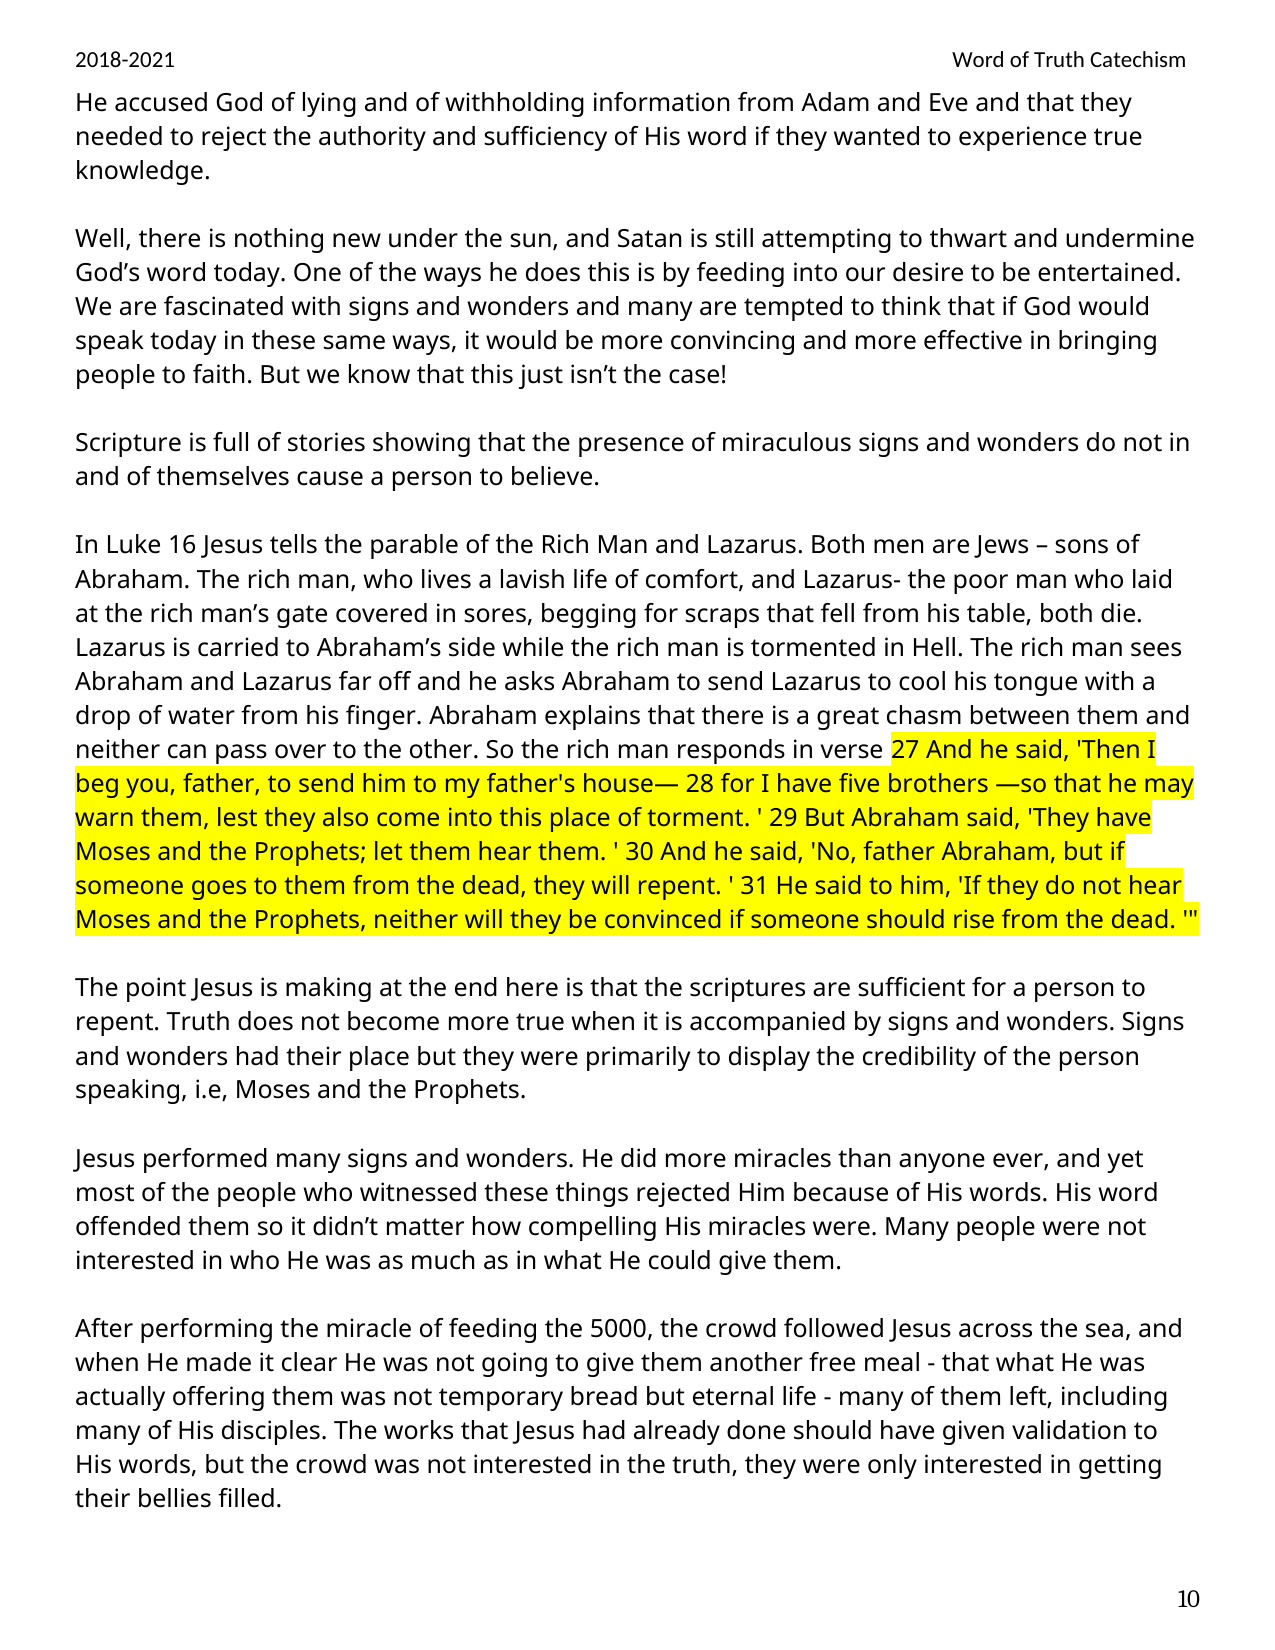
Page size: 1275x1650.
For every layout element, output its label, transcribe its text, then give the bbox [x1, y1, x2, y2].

text Jesus performed many signs and wonders. He did more miracles than anyone ever, and yet most of the people who witnessed these things rejected Him because of His words. His word offended them so it didn’t matter how compelling His miracles were. Many people were not interested in who He was as much as in what He could give them. [75, 1140, 1200, 1277]
text In Luke 16 Jesus tells the parable of the Rich Man and Lazarus. Both men are Jews – sons of Abraham. The rich man, who lives a lavish life of comfort, and Lazarus- the poor man who laid at the rich man’s gate covered in sores, begging for scraps that fell from his table, both die. Lazarus is carried to Abraham’s side while the rich man is tormented in Hell. The rich man sees Abraham and Lazarus far off and he asks Abraham to send Lazarus to cool his tongue with a drop of water from his finger. Abraham explains that there is a great chasm between them and neither can pass over to the other. So the rich man responds in verse 27 And he said, 'Then I beg you, father, to send him to my father's house— 28 for I have five brothers —so that he may warn them, lest they also come into this place of torment. ' 29 But Abraham said, 'They have Moses and the Prophets; let them hear them. ' 30 And he said, 'No, father Abraham, but if someone goes to them from the dead, they will repent. ' 31 He said to him, 'If they do not hear Moses and the Prophets, neither will they be convinced if someone should rise from the dead. '" [75, 527, 1200, 936]
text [75, 84, 1200, 187]
text After performing the miracle of feeding the 5000, the crowd followed Jesus across the sea, and when He made it clear He was not going to give them another free meal - that what He was actually offering them was not temporary bread but eternal life - many of them left, including many of His disciples. The works that Jesus had already done should have given validation to His words, but the crowd was not interested in the truth, they were only interested in getting their bellies filled. [75, 1311, 1200, 1515]
text Well, there is nothing new under the sun, and Satan is still attempting to thwart and undermine God’s word today. One of the ways he does this is by feeding into our desire to be entertained. We are fascinated with signs and wonders and many are tempted to think that if God would speak today in these same ways, it would be more convincing and more effective in bringing people to faith. But we know that this just isn’t the case! [75, 221, 1200, 391]
text The point Jesus is making at the end here is that the scriptures are sufficient for a person to repent. Truth does not become more true when it is accompanied by signs and wonders. Signs and wonders had their place but they were primarily to display the credibility of the person speaking, i.e, Moses and the Prophets. [75, 970, 1200, 1106]
text Scripture is full of stories showing that the presence of miraculous signs and wonders do not in and of themselves cause a person to believe. [75, 425, 1200, 493]
